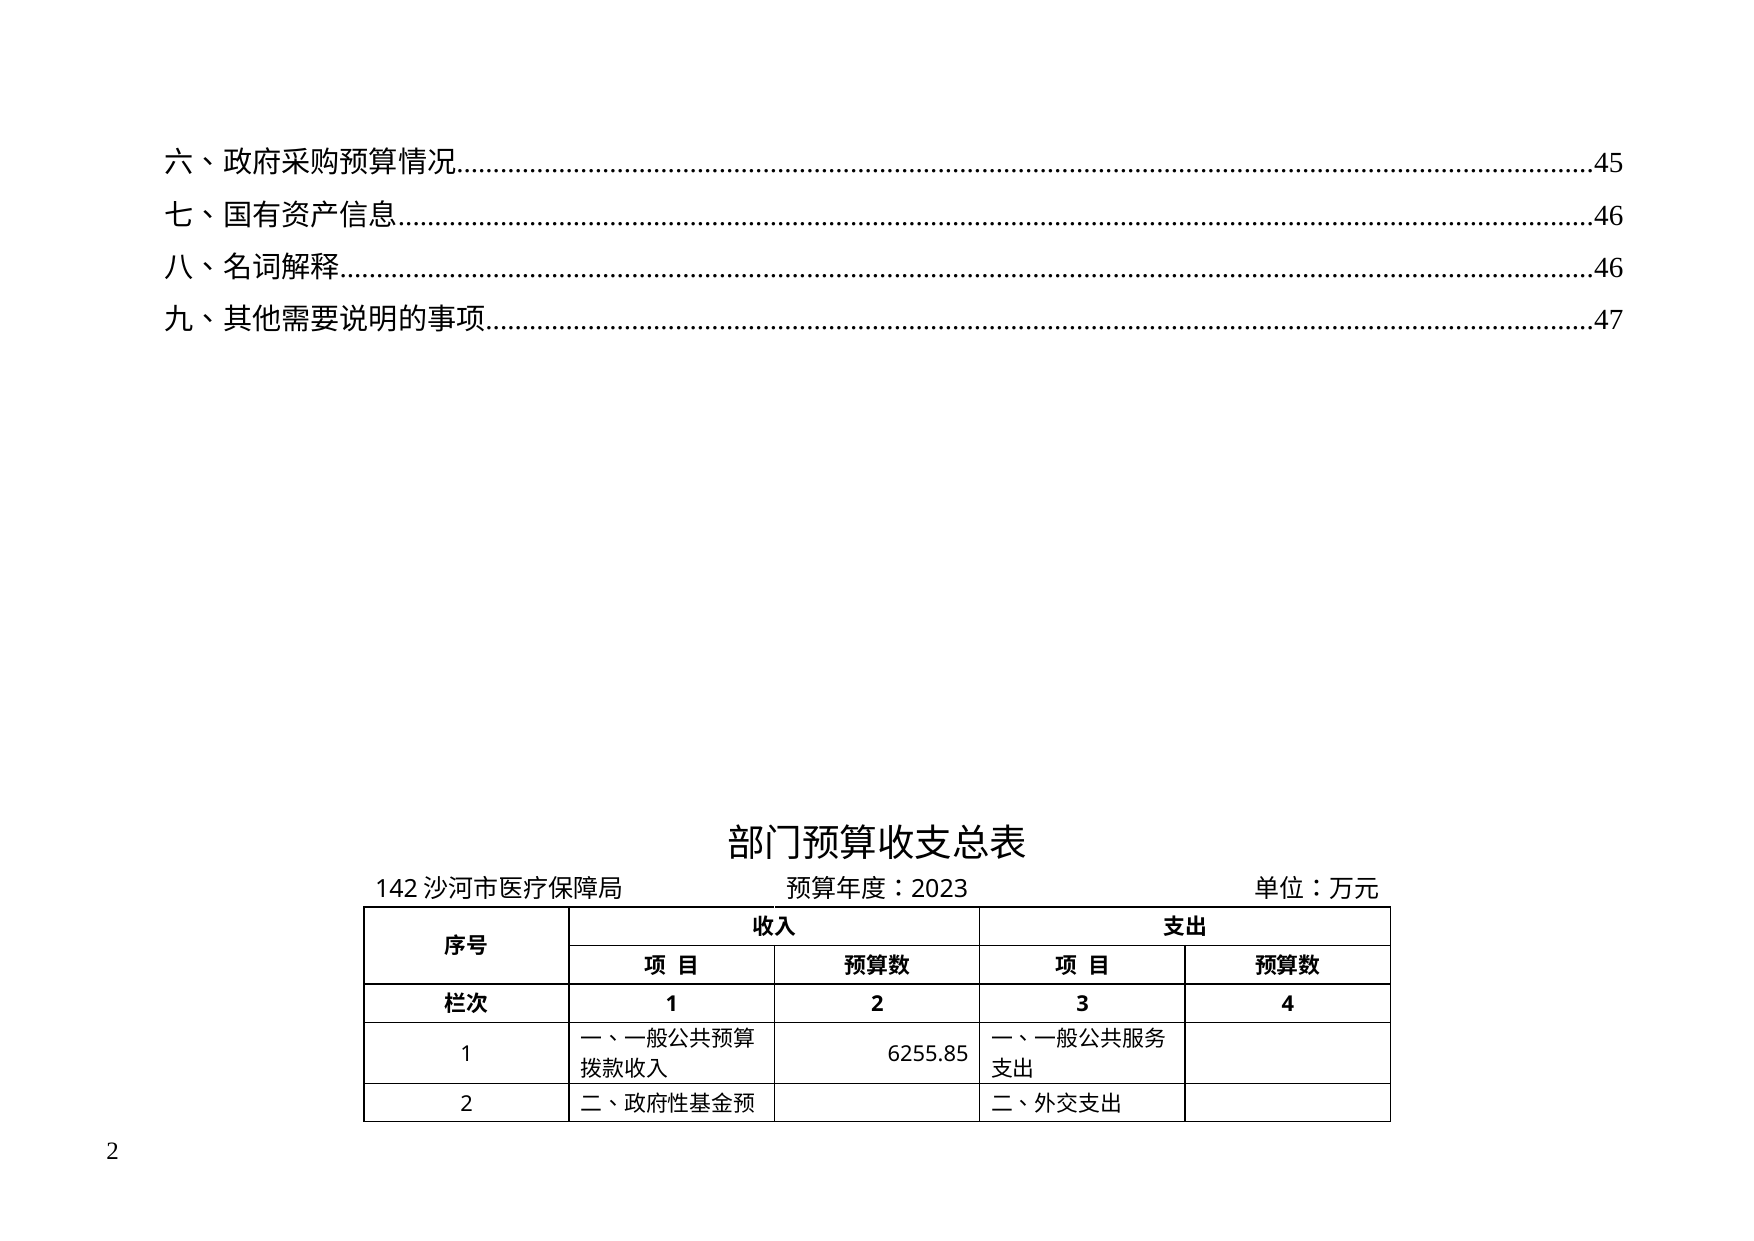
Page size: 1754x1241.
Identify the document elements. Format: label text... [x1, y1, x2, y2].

text 八、名词解释 46 [106, 246, 1648, 286]
table_header 单位：万元 [980, 870, 1390, 906]
table_header 142沙河市医疗保障局 [365, 870, 774, 906]
table_cell 预算数 [1186, 946, 1390, 983]
text 七、国有资产信息 46 [106, 194, 1648, 234]
text 九、其他需要说明的事项 47 [106, 298, 1648, 338]
table_cell 项 目 [570, 946, 774, 983]
table_cell 二、政府性基金预算拨款收入 [570, 1084, 774, 1121]
table_cell 2 [775, 985, 979, 1022]
table_cell 栏次 [365, 985, 568, 1022]
table_cell 收入 [570, 908, 979, 945]
table_cell 预算数 [775, 946, 979, 983]
table_cell 一、一般公共服务支出 [980, 1023, 1184, 1083]
text 部门预算收支总表 [106, 817, 1648, 868]
table_cell 序号 [365, 908, 568, 983]
table_cell 二、外交支出 [980, 1084, 1184, 1121]
table_cell 4 [1186, 985, 1390, 1022]
table_header 预算年度：2023 [775, 870, 979, 906]
table_cell [1186, 1023, 1390, 1083]
table_cell 一、一般公共预算拨款收入 [570, 1023, 774, 1083]
table_cell 3 [980, 985, 1184, 1022]
table_cell 6255.85 [775, 1023, 979, 1083]
table_cell [1186, 1084, 1390, 1121]
table_cell [775, 1084, 979, 1121]
table_cell 项 目 [980, 946, 1184, 983]
table_cell 2 [365, 1084, 568, 1121]
text 六、政府采购预算情况 45 [106, 142, 1648, 181]
table_cell 1 [365, 1023, 568, 1083]
table_cell 1 [570, 985, 774, 1022]
table_cell 支出 [980, 908, 1390, 945]
